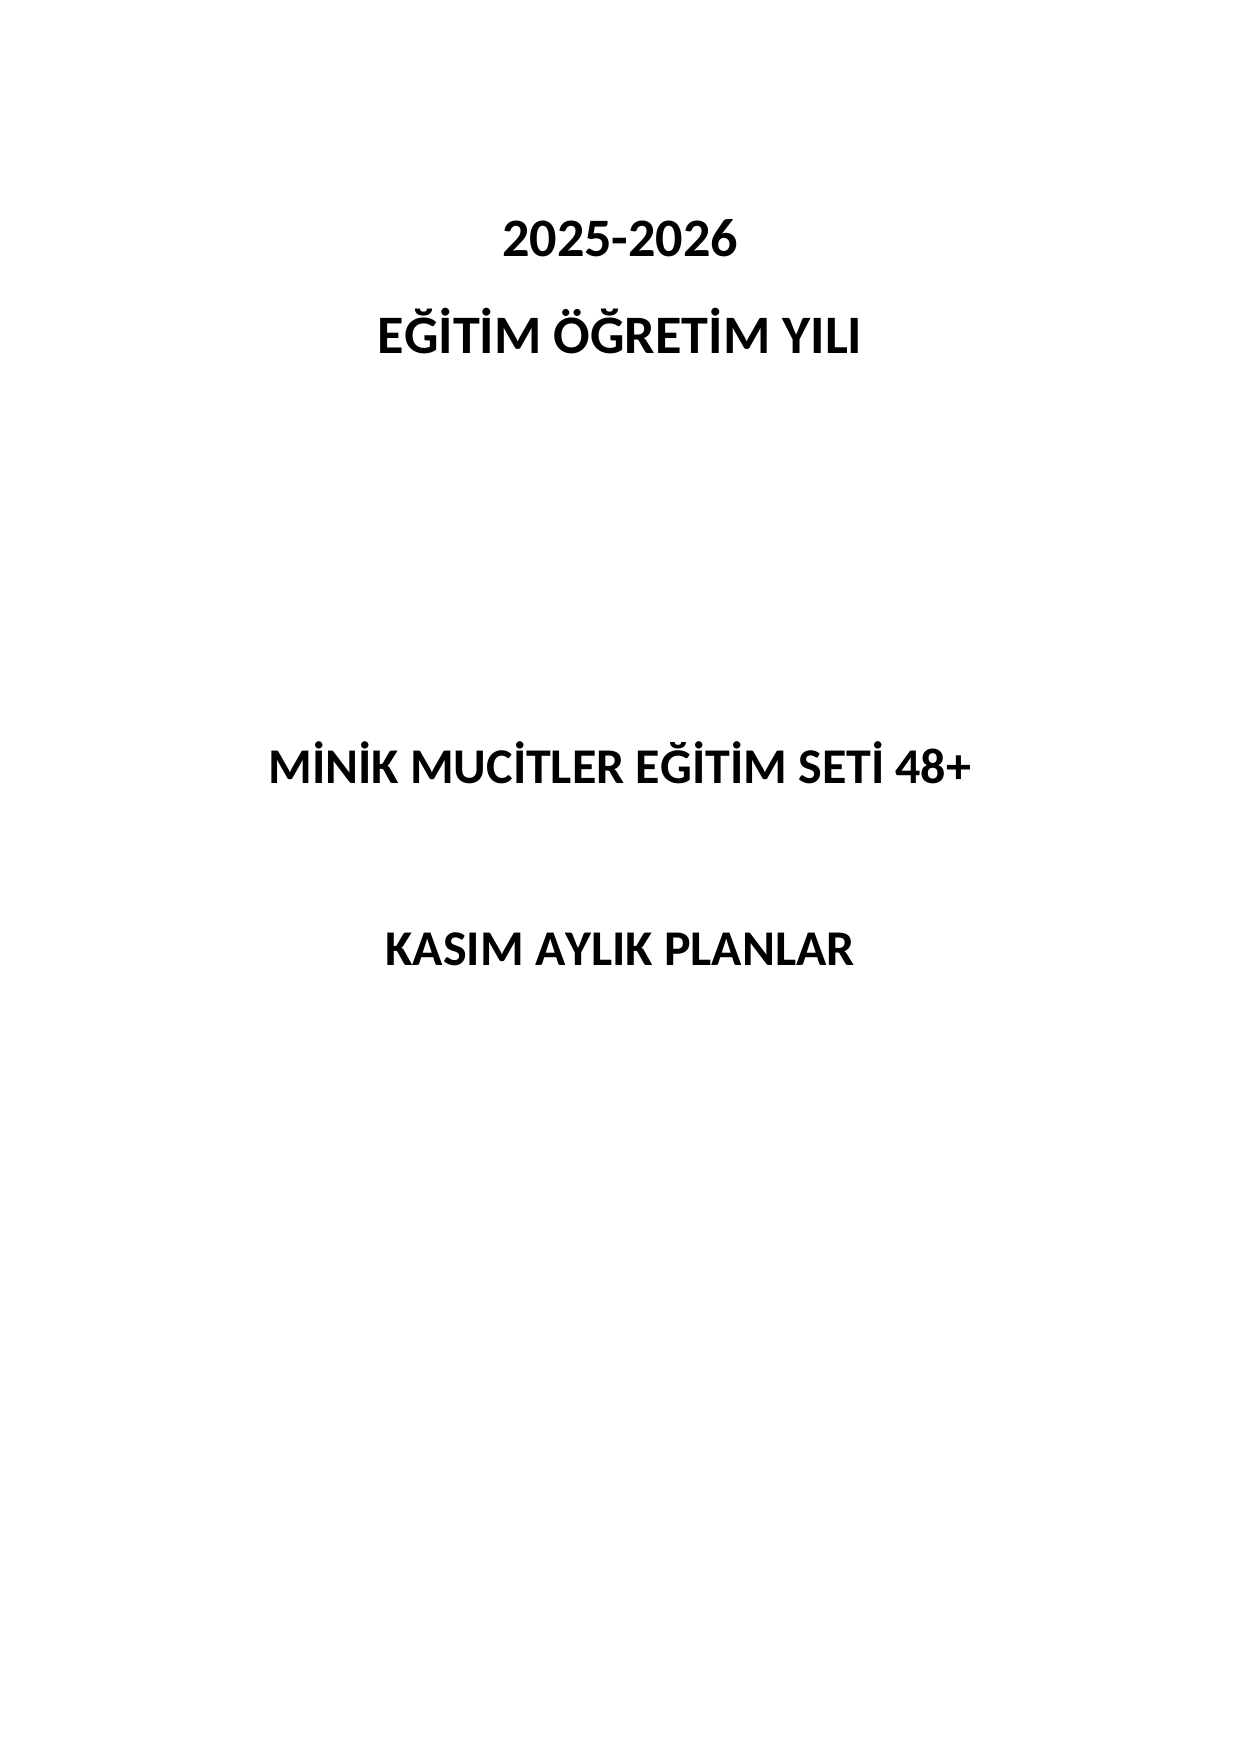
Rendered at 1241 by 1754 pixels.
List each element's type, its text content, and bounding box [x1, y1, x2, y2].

text 2025-2026 [148, 204, 1093, 270]
text EĞİTİM ÖĞRETİM YILI [148, 301, 1093, 367]
text MİNİK MUCİTLER EĞİTİM SETİ 48+ [148, 735, 1093, 796]
text KASIM AYLIK PLANLAR [148, 917, 1093, 978]
